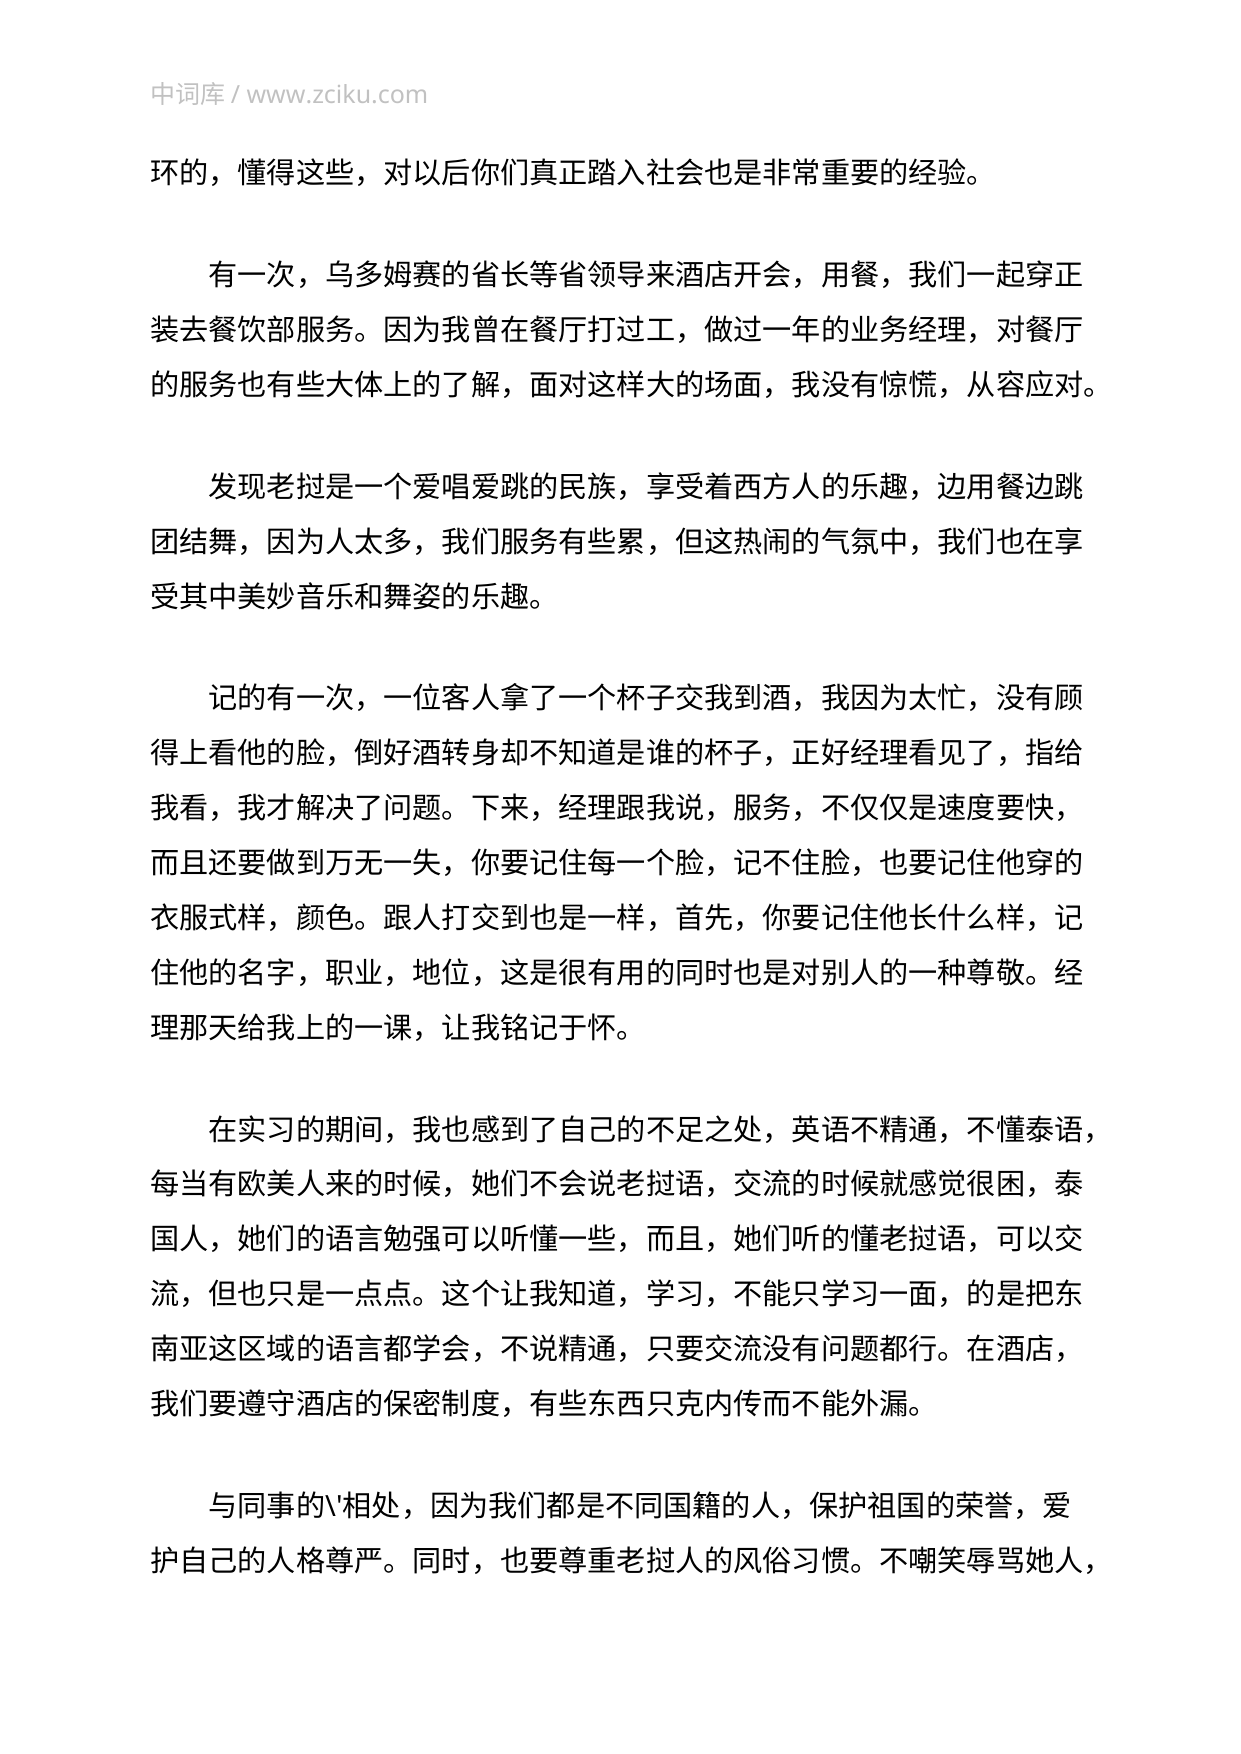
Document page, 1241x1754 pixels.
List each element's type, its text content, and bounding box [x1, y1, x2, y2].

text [150, 1482, 1090, 1579]
text 记的有一次，一位客人拿了一个杯子交我到酒，我因为太忙，没有顾得上看他的脸，倒好酒转身却不知道是谁的杯子，正好经理看见了，指给我看，我才解决了问题。下来，经理跟我说，服务，不仅仅是速度要快，而且还要做到万无一失，你要记住每一个脸，记不住脸，也要记住他穿的衣服式样，颜色。跟人打交到也是一样，首先，你要记住他长什么样，记住他的名字，职业，地位，这是很有用的同时也是对别人的一种尊敬。经理那天给我上的一课，让我铭记于怀。 [150, 675, 1090, 1047]
text 在实习的期间，我也感到了自己的不足之处，英语不精通，不懂泰语，每当有欧美人来的时候，她们不会说老挝语，交流的时候就感觉很困，泰国人，她们的语言勉强可以听懂一些，而且，她们听的懂老挝语，可以交流，但也只是一点点。这个让我知道，学习，不能只学习一面，的是把东南亚这区域的语言都学会，不说精通，只要交流没有问题都行。在酒店，我们要遵守酒店的保密制度，有些东西只克内传而不能外漏。 [150, 1106, 1090, 1423]
text 有一次，乌多姆赛的省长等省领导来酒店开会，用餐，我们一起穿正装去餐饮部服务。因为我曾在餐厅打过工，做过一年的业务经理，对餐厅的服务也有些大体上的了解，面对这样大的场面，我没有惊慌，从容应对。 [150, 252, 1090, 404]
text 发现老挝是一个爱唱爱跳的民族，享受着西方人的乐趣，边用餐边跳团结舞，因为人太多，我们服务有些累，但这热闹的气氛中，我们也在享受其中美妙音乐和舞姿的乐趣。 [150, 463, 1090, 615]
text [150, 150, 1090, 192]
